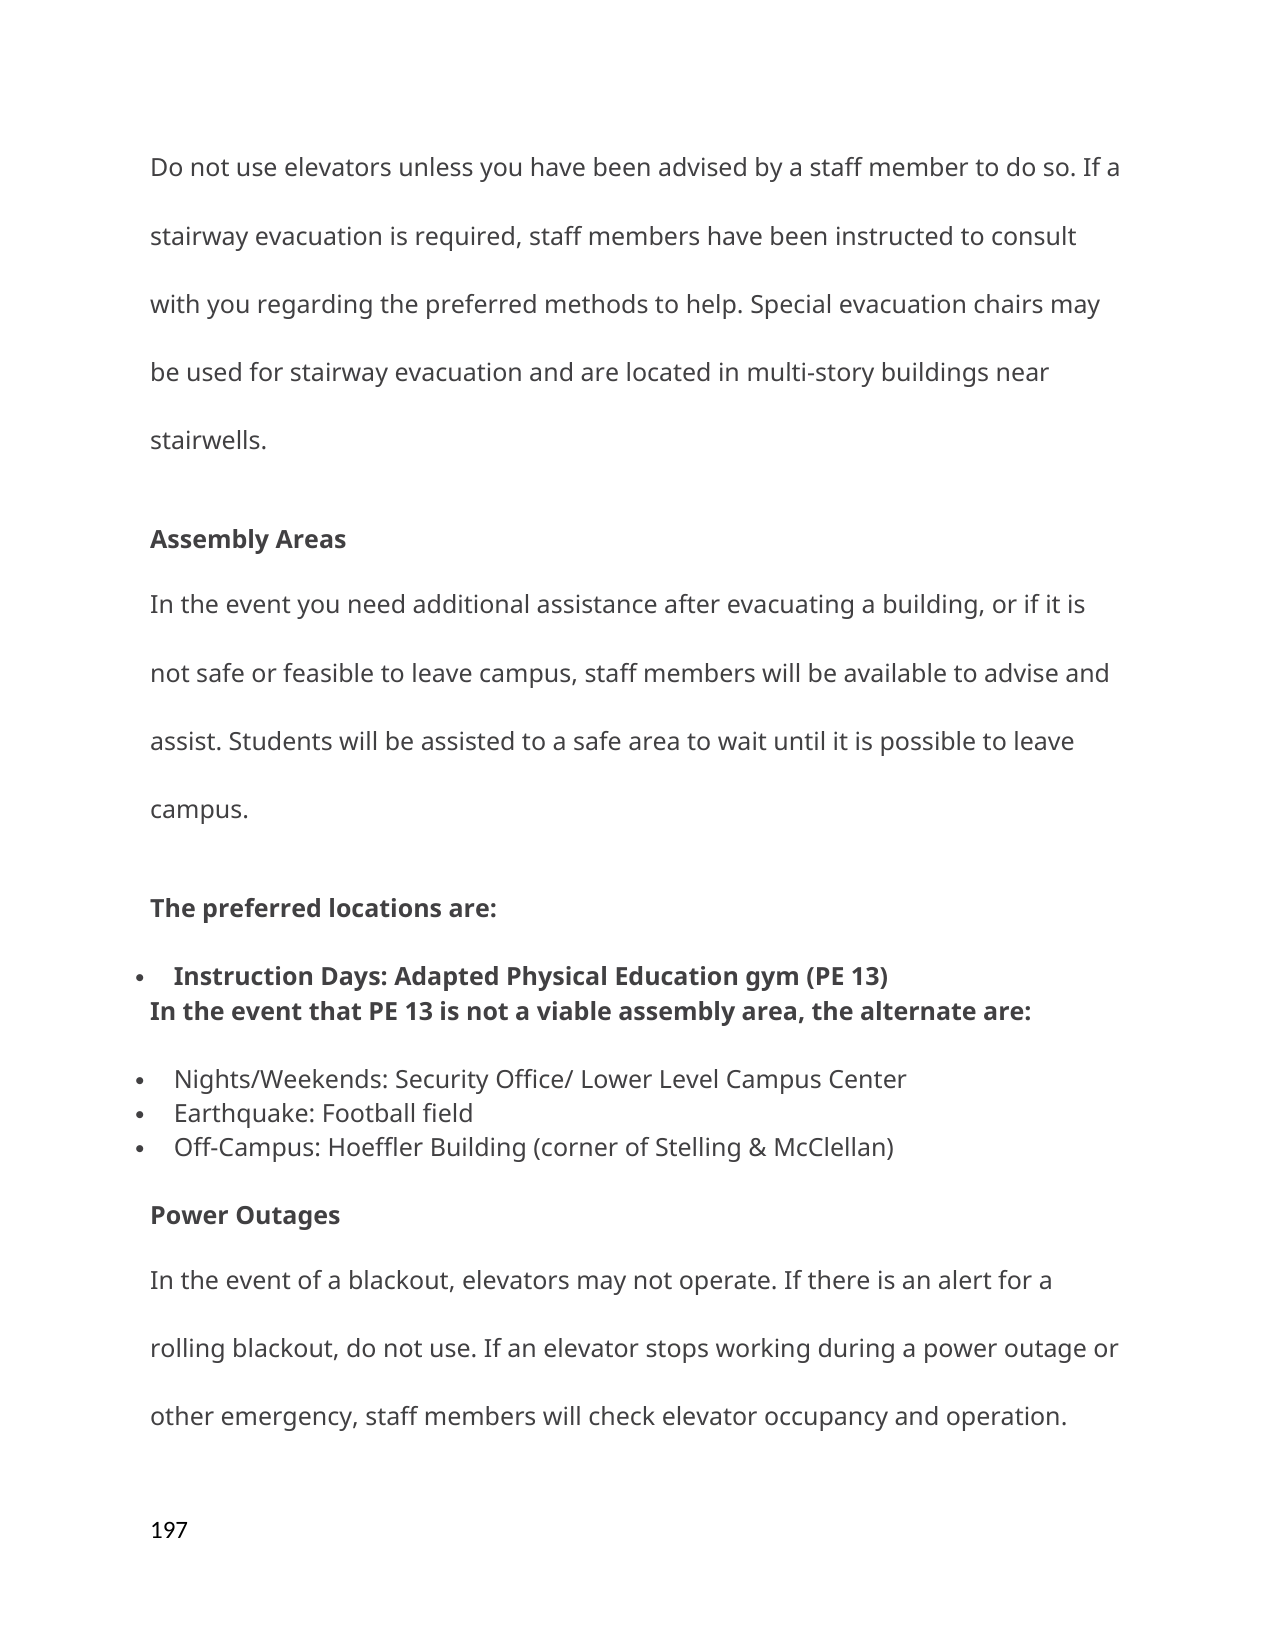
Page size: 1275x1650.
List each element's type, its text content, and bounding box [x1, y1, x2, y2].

text In the event of a blackout, elevators may not operate. If there is an alert for a rolling blackout, do not use. If an elevator stops working during a power outage or other emergency, staff members will check elevator occupancy and operation. [150, 1263, 1125, 1433]
list Off-Campus: Hoeffler Building (corner of Stelling & McClellan) [136, 1129, 1125, 1163]
text Do not use elevators unless you have been advised by a staff member to do so. If a stairway evacuation is required, staff members have been instructed to consult with you regarding the preferred methods to help. Special evacuation chairs may be used for stairway evacuation and are located in multi-story buildings near stairwells. [150, 150, 1125, 457]
text In the event that PE 13 is not a viable assembly area, the alternate are: [150, 993, 1125, 1027]
text The preferred locations are: [150, 891, 1125, 925]
list Instruction Days: Adapted Physical Education gym (PE 13) [136, 959, 1125, 993]
subtitle Assembly Areas [150, 522, 1125, 556]
subtitle Power Outages [150, 1197, 1125, 1232]
text In the event you need additional assistance after evacuating a building, or if it is not safe or feasible to leave campus, staff members will be available to advise and assist. Students will be assisted to a safe area to wait until it is possible to leave campus. [150, 587, 1125, 826]
list Earthquake: Football field [136, 1095, 1125, 1129]
list Nights/Weekends: Security Office/ Lower Level Campus Center [136, 1061, 1125, 1095]
